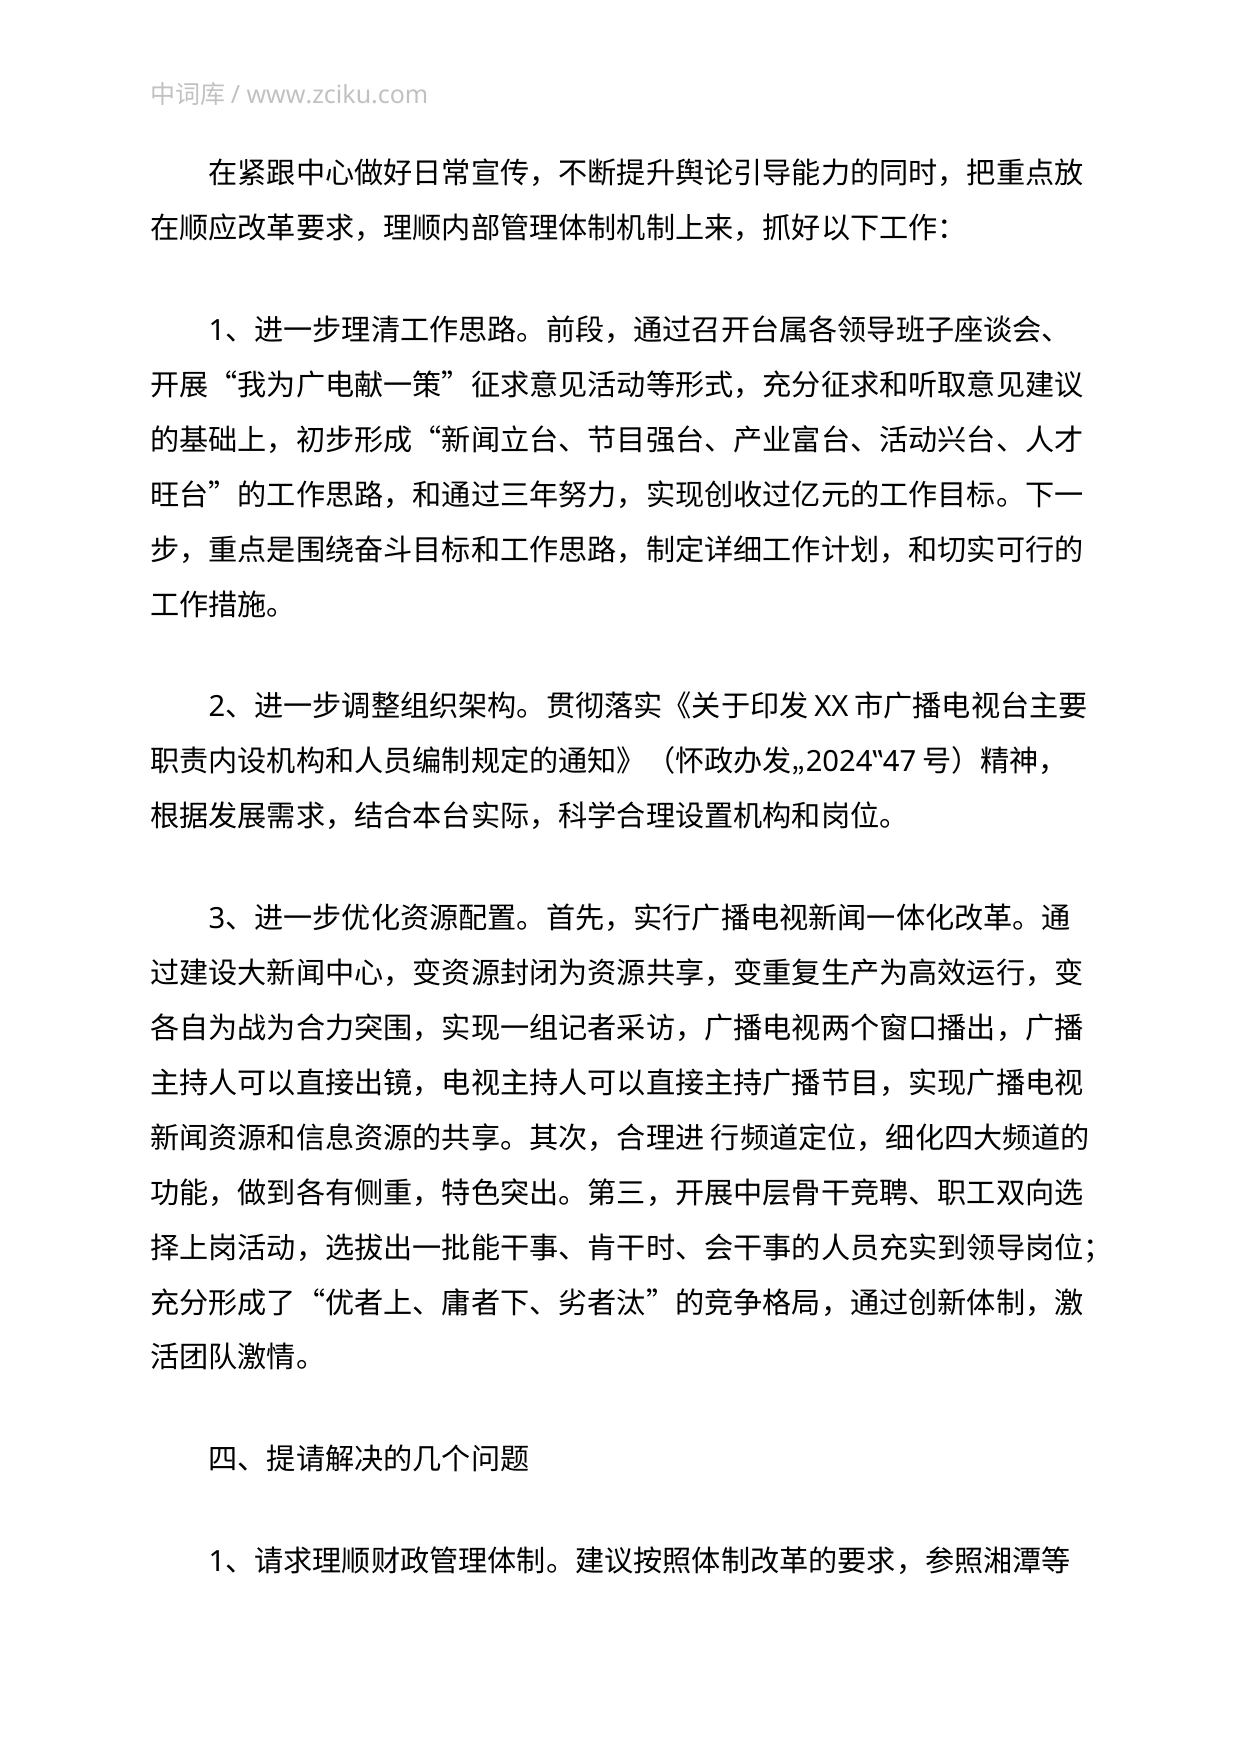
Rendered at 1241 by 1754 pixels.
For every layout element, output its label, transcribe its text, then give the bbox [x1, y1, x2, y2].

text 2、进一步调整组织架构。贯彻落实《关于印发XX市广播电视台主要职责内设机构和人员编制规定的通知》（怀政办发„2024‟47号）精神，根据发展需求，结合本台实际，科学合理设置机构和岗位。 [150, 683, 1090, 835]
text 3、进一步优化资源配置。首先，实行广播电视新闻一体化改革。通过建设大新闻中心，变资源封闭为资源共享，变重复生产为高效运行，变各自为战为合力突围，实现一组记者采访，广播电视两个窗口播出，广播主持人可以直接出镜，电视主持人可以直接主持广播节目，实现广播电视新闻资源和信息资源的共享。其次，合理进 行频道定位，细化四大频道的功能，做到各有侧重，特色突出。第三，开展中层骨干竞聘、职工双向选择上岗活动，选拔出一批能干事、肯干时、会干事的人员充实到领导岗位；充分形成了“优者上、庸者下、劣者汰”的竞争格局，通过创新体制，激活团队激情。 [150, 895, 1090, 1376]
text 在紧跟中心做好日常宣传，不断提升舆论引导能力的同时，把重点放在顺应改革要求，理顺内部管理体制机制上来，抓好以下工作： [150, 150, 1090, 247]
text 四、提请解决的几个问题 [150, 1436, 1090, 1478]
text 1、进一步理清工作思路。前段，通过召开台属各领导班子座谈会、开展“我为广电献一策”征求意见活动等形式，充分征求和听取意见建议的基础上，初步形成“新闻立台、节目强台、产业富台、活动兴台、人才旺台”的工作思路，和通过三年努力，实现创收过亿元的工作目标。下一步，重点是围绕奋斗目标和工作思路，制定详细工作计划，和切实可行的工作措施。 [150, 307, 1090, 623]
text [150, 1538, 1090, 1580]
